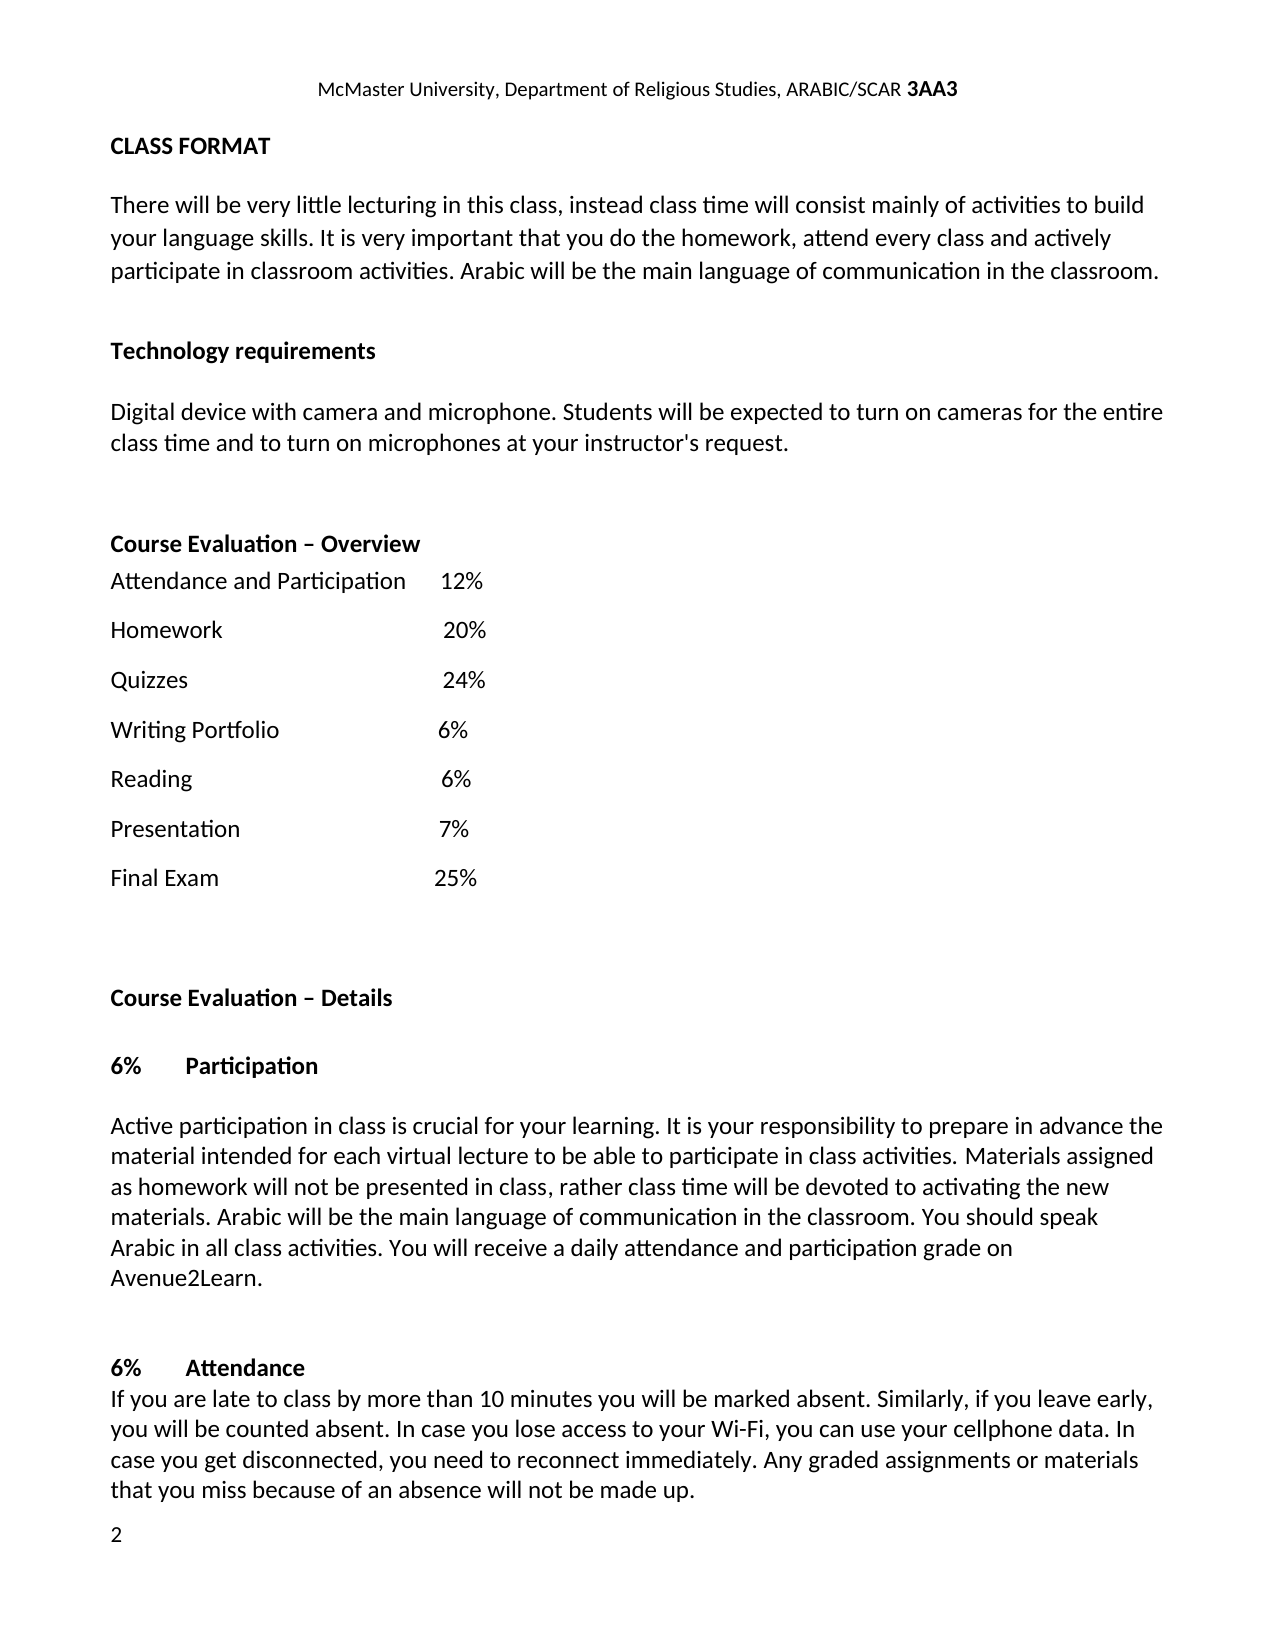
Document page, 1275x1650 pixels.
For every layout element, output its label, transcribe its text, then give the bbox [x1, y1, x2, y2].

text Writing Portfolio 6% [110, 714, 1164, 744]
text Reading 6% [110, 763, 1164, 794]
text Final Exam 25% [110, 862, 1164, 893]
text Homework 20% [110, 614, 1164, 645]
text CLASS FORMAT [110, 130, 1164, 160]
text Active participation in class is crucial for your learning. It is your responsibility to prepare in advance the material intended for each virtual lecture to be able to participate in class activities. Materials assigned as homework will not be presented in class, rather class time will be devoted to activating the new materials. Arabic will be the main language of communication in the classroom. You should speak Arabic in all class activities. You will receive a daily attendance and participation grade on Avenue2Learn. [110, 1110, 1164, 1293]
subtitle Course Evaluation – Details [110, 982, 1164, 1013]
text Presentation 7% [110, 813, 1164, 843]
text Attendance and Participation 12% [110, 565, 1164, 596]
text If you are late to class by more than 10 minutes you will be marked absent. Similarly, if you leave early, you will be counted absent. In case you lose access to your Wi-Fi, you can use your cellphone data. In case you get disconnected, you need to reconnect immediately. Any graded assignments or materials that you miss because of an absence will not be made up. [110, 1383, 1164, 1505]
text 6% Attendance [110, 1353, 1164, 1383]
text Digital device with camera and microphone. Students will be expected to turn on cameras for the entire class time and to turn on microphones at your instructor's request. [110, 396, 1164, 457]
text Quizzes 24% [110, 664, 1164, 695]
text 6% Participation [110, 1050, 1164, 1081]
text There will be very little lecturing in this class, instead class time will consist mainly of activities to build your language skills. It is very important that you do the homework, attend every class and actively participate in classroom activities. Arabic will be the main language of communication in the classroom. [110, 189, 1164, 286]
text Technology requirements [110, 335, 1164, 366]
subtitle Course Evaluation – Overview [110, 528, 1164, 558]
